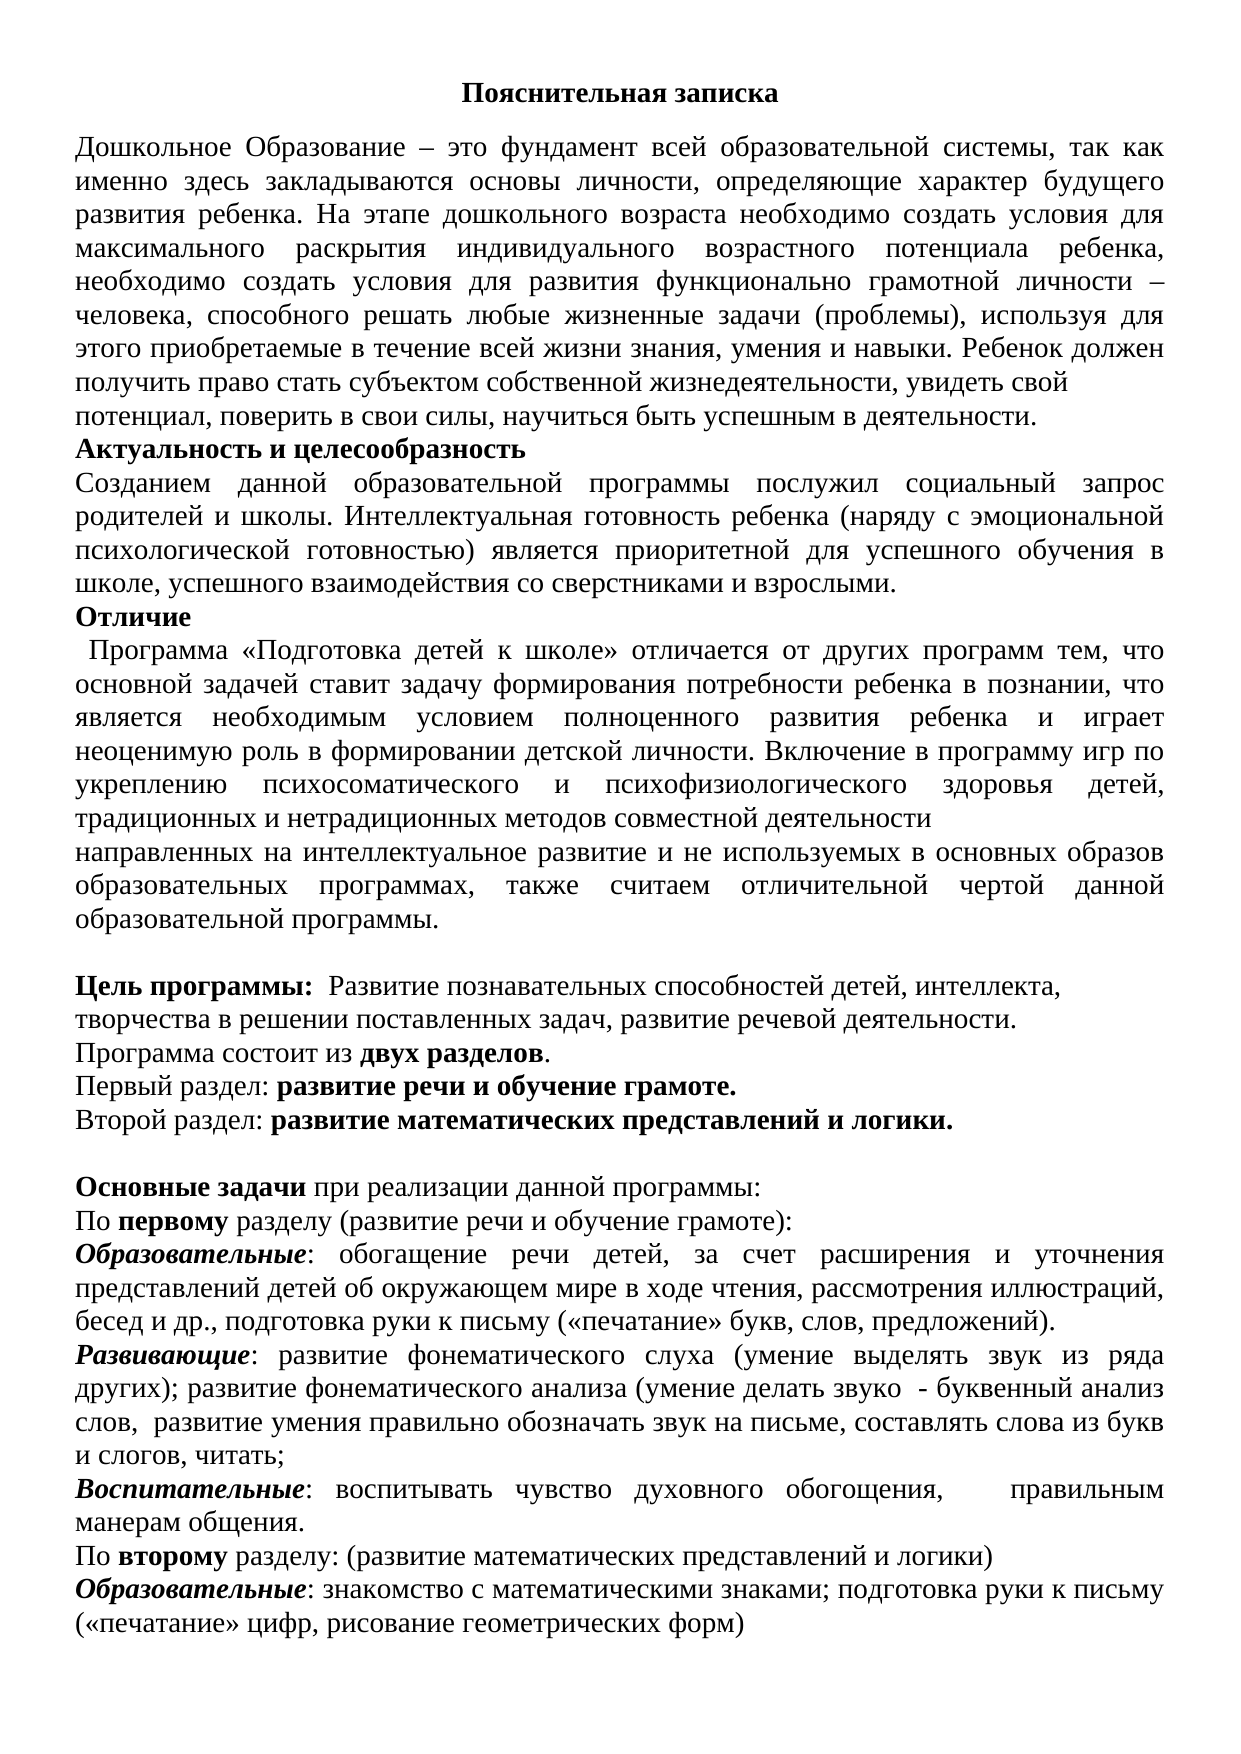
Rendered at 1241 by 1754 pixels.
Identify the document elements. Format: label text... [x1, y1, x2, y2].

text Воспитательные: воспитывать чувство духовного обогощения, правильным манерам общения. [75, 1471, 1165, 1538]
text Второй раздел: развитие математических представлений и логики. [75, 1102, 1165, 1136]
text Программа «Подготовка детей к школе» отличается от других программ тем, что основной задачей ставит задачу формирования потребности ребенка в познании, что является необходимым условием полноценного развития ребенка и играет неоценимую роль в формировании детской личности. Включение в программу игр по укреплению психосоматического и психофизиологического здоровья детей, традиционных и нетрадиционных методов совместной деятельности [75, 632, 1165, 834]
text направленных на интеллектуальное развитие и не используемых в основных образов образовательных программах, также считаем отличительной чертой данной образовательной программы. [75, 834, 1165, 934]
text По второму разделу: (развитие математических представлений и логики) [75, 1538, 1165, 1572]
text Актуальность и целесообразность [75, 431, 1165, 465]
text Пояснительная записка [75, 75, 1165, 108]
text Созданием данной образовательной программы послужил социальный запрос родителей и школы. Интеллектуальная готовность ребенка (наряду с эмоциональной психологической готовностью) является приоритетной для успешного обучения в школе, успешного взаимодействия со сверстниками и взрослыми. [75, 465, 1165, 599]
text Программа состоит из двух разделов. [75, 1035, 1165, 1068]
text По первому разделу (развитие речи и обучение грамоте): [75, 1203, 1165, 1236]
text Цель программы: Развитие познавательных способностей детей, интеллекта, [75, 968, 1165, 1001]
text Первый раздел: развитие речи и обучение грамоте. [75, 1068, 1165, 1102]
text творчества в решении поставленных задач, развитие речевой деятельности. [75, 1001, 1165, 1035]
text Образовательные: обогащение речи детей, за счет расширения и уточнения представлений детей об окружающем мире в ходе чтения, рассмотрения иллюстраций, бесед и др., подготовка руки к письму («печатание» букв, слов, предложений). [75, 1236, 1165, 1337]
text Основные задачи при реализации данной программы: [75, 1169, 1165, 1203]
text Дошкольное Образование – это фундамент всей образовательной системы, так как именно здесь закладываются основы личности, определяющие характер будущего развития ребенка. На этапе дошкольного возраста необходимо создать условия для максимального раскрытия индивидуального возрастного потенциала ребенка, необходимо создать условия для развития функционально грамотной личности – человека, способного решать любые жизненные задачи (проблемы), используя для этого приобретаемые в течение всей жизни знания, умения и навыки. Ребенок должен получить право стать субъектом собственной жизнедеятельности, увидеть свой [75, 129, 1165, 398]
text потенциал, поверить в свои силы, научиться быть успешным в деятельности. [75, 398, 1165, 431]
text Отличие [75, 599, 1165, 632]
text Образовательные: знакомство с математическими знаками; подготовка руки к письму («печатание» цифр, рисование геометрических форм) [75, 1572, 1165, 1639]
text Развивающие: развитие фонематического слуха (умение выделять звук из ряда других); развитие фонематического анализа (умение делать звуко - буквенный анализ слов, развитие умения правильно обозначать звук на письме, составлять слова из букв и слогов, читать; [75, 1337, 1165, 1471]
